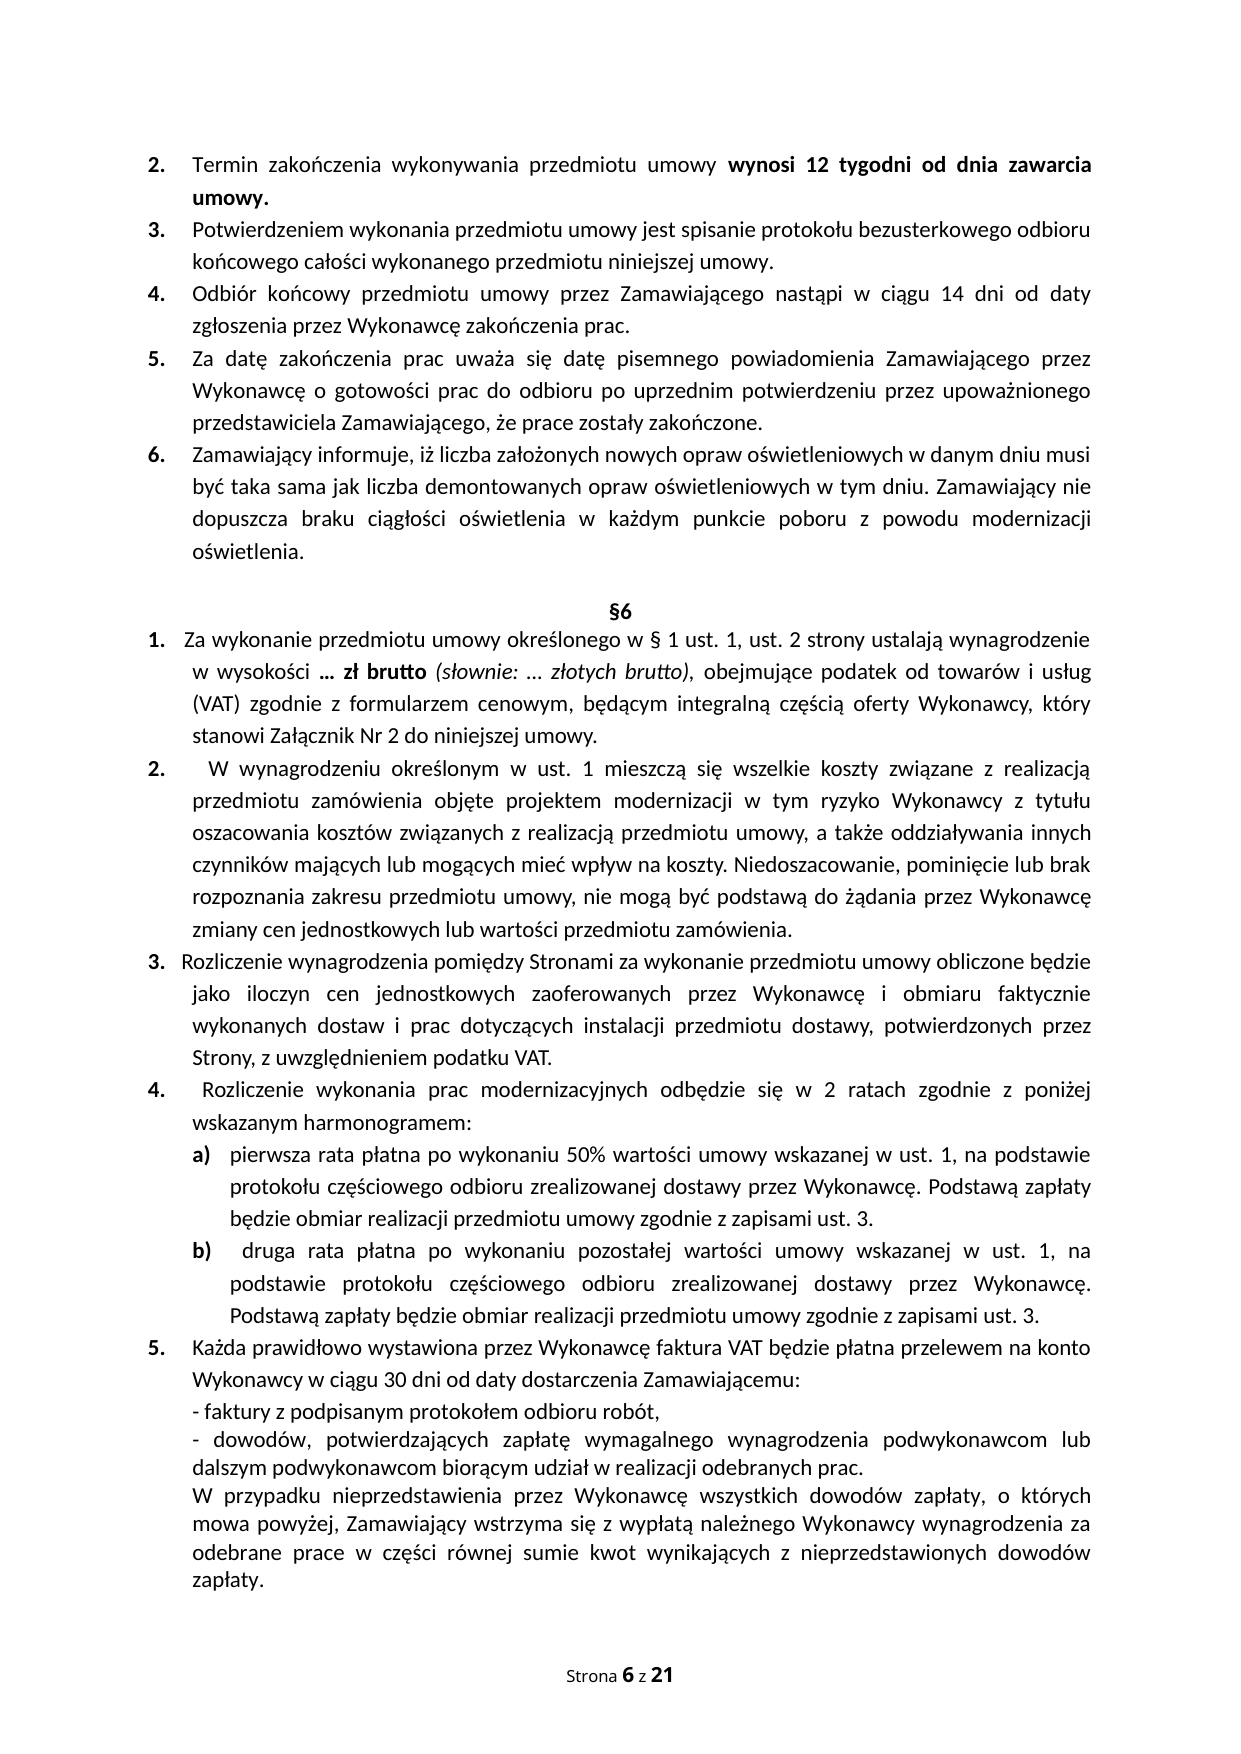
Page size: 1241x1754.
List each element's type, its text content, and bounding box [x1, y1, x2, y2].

list Za wykonanie przedmiotu umowy określonego w § 1 ust. 1, ust. 2 strony ustalają wynagrodzenie w wysokości … zł brutto (słownie: … złotych brutto), obejmujące podatek od towarów i usług (VAT) zgodnie z formularzem cenowym, będącym integralną częścią oferty Wykonawcy, który stanowi Załącznik Nr 2 do niniejszej umowy. [148, 625, 1092, 749]
list Zamawiający informuje, iż liczba założonych nowych opraw oświetleniowych w danym dniu musi być taka sama jak liczba demontowanych opraw oświetleniowych w tym dniu. Zamawiający nie dopuszcza braku ciągłości oświetlenia w każdym punkcie poboru z powodu modernizacji oświetlenia. [148, 440, 1092, 565]
list Za datę zakończenia prac uważa się datę pisemnego powiadomienia Zamawiającego przez Wykonawcę o gotowości prac do odbioru po uprzednim potwierdzeniu przez upoważnionego przedstawiciela Zamawiającego, że prace zostały zakończone. [148, 344, 1092, 436]
list Termin zakończenia wykonywania przedmiotu umowy wynosi 12 tygodni od dnia zawarcia umowy. [148, 151, 1092, 211]
text - faktury z podpisanym protokołem odbioru robót, [192, 1397, 1092, 1426]
list Rozliczenie wynagrodzenia pomiędzy Stronami za wykonanie przedmiotu umowy obliczone będzie jako iloczyn cen jednostkowych zaoferowanych przez Wykonawcę i obmiaru faktycznie wykonanych dostaw i prac dotyczących instalacji przedmiotu dostawy, potwierdzonych przez Strony, z uwzględnieniem podatku VAT. [148, 947, 1092, 1071]
list Odbiór końcowy przedmiotu umowy przez Zamawiającego nastąpi w ciągu 14 dni od daty zgłoszenia przez Wykonawcę zakończenia prac. [148, 279, 1092, 339]
list Rozliczenie wykonania prac modernizacyjnych odbędzie się w 2 ratach zgodnie z poniżej wskazanym harmonogramem: [148, 1076, 1092, 1136]
text W przypadku nieprzedstawienia przez Wykonawcę wszystkich dowodów zapłaty, o których mowa powyżej, Zamawiający wstrzyma się z wypłatą należnego Wykonawcy wynagrodzenia za odebrane prace w części równej sumie kwot wynikających z nieprzedstawionych dowodów zapłaty. [192, 1482, 1092, 1594]
list druga rata płatna po wykonaniu pozostałej wartości umowy wskazanej w ust. 1, na podstawie protokołu częściowego odbioru zrealizowanej dostawy przez Wykonawcę. Podstawą zapłaty będzie obmiar realizacji przedmiotu umowy zgodnie z zapisami ust. 3. [192, 1237, 1092, 1329]
text - dowodów, potwierdzających zapłatę wymagalnego wynagrodzenia podwykonawcom lub dalszym podwykonawcom biorącym udział w realizacji odebranych prac. [192, 1426, 1092, 1482]
list pierwsza rata płatna po wykonaniu 50% wartości umowy wskazanej w ust. 1, na podstawie protokołu częściowego odbioru zrealizowanej dostawy przez Wykonawcę. Podstawą zapłaty będzie obmiar realizacji przedmiotu umowy zgodnie z zapisami ust. 3. [192, 1140, 1092, 1232]
list W wynagrodzeniu określonym w ust. 1 mieszczą się wszelkie koszty związane z realizacją przedmiotu zamówienia objęte projektem modernizacji w tym ryzyko Wykonawcy z tytułu oszacowania kosztów związanych z realizacją przedmiotu umowy, a także oddziaływania innych czynników mających lub mogących mieć wpływ na koszty. Niedoszacowanie, pominięcie lub brak rozpoznania zakresu przedmiotu umowy, nie mogą być podstawą do żądania przez Wykonawcę zmiany cen jednostkowych lub wartości przedmiotu zamówienia. [148, 754, 1092, 943]
text §6 [148, 597, 1092, 625]
list Każda prawidłowo wystawiona przez Wykonawcę faktura VAT będzie płatna przelewem na konto Wykonawcy w ciągu 30 dni od daty dostarczenia Zamawiającemu: [148, 1333, 1092, 1393]
list Potwierdzeniem wykonania przedmiotu umowy jest spisanie protokołu bezusterkowego odbioru końcowego całości wykonanego przedmiotu niniejszej umowy. [148, 215, 1092, 275]
